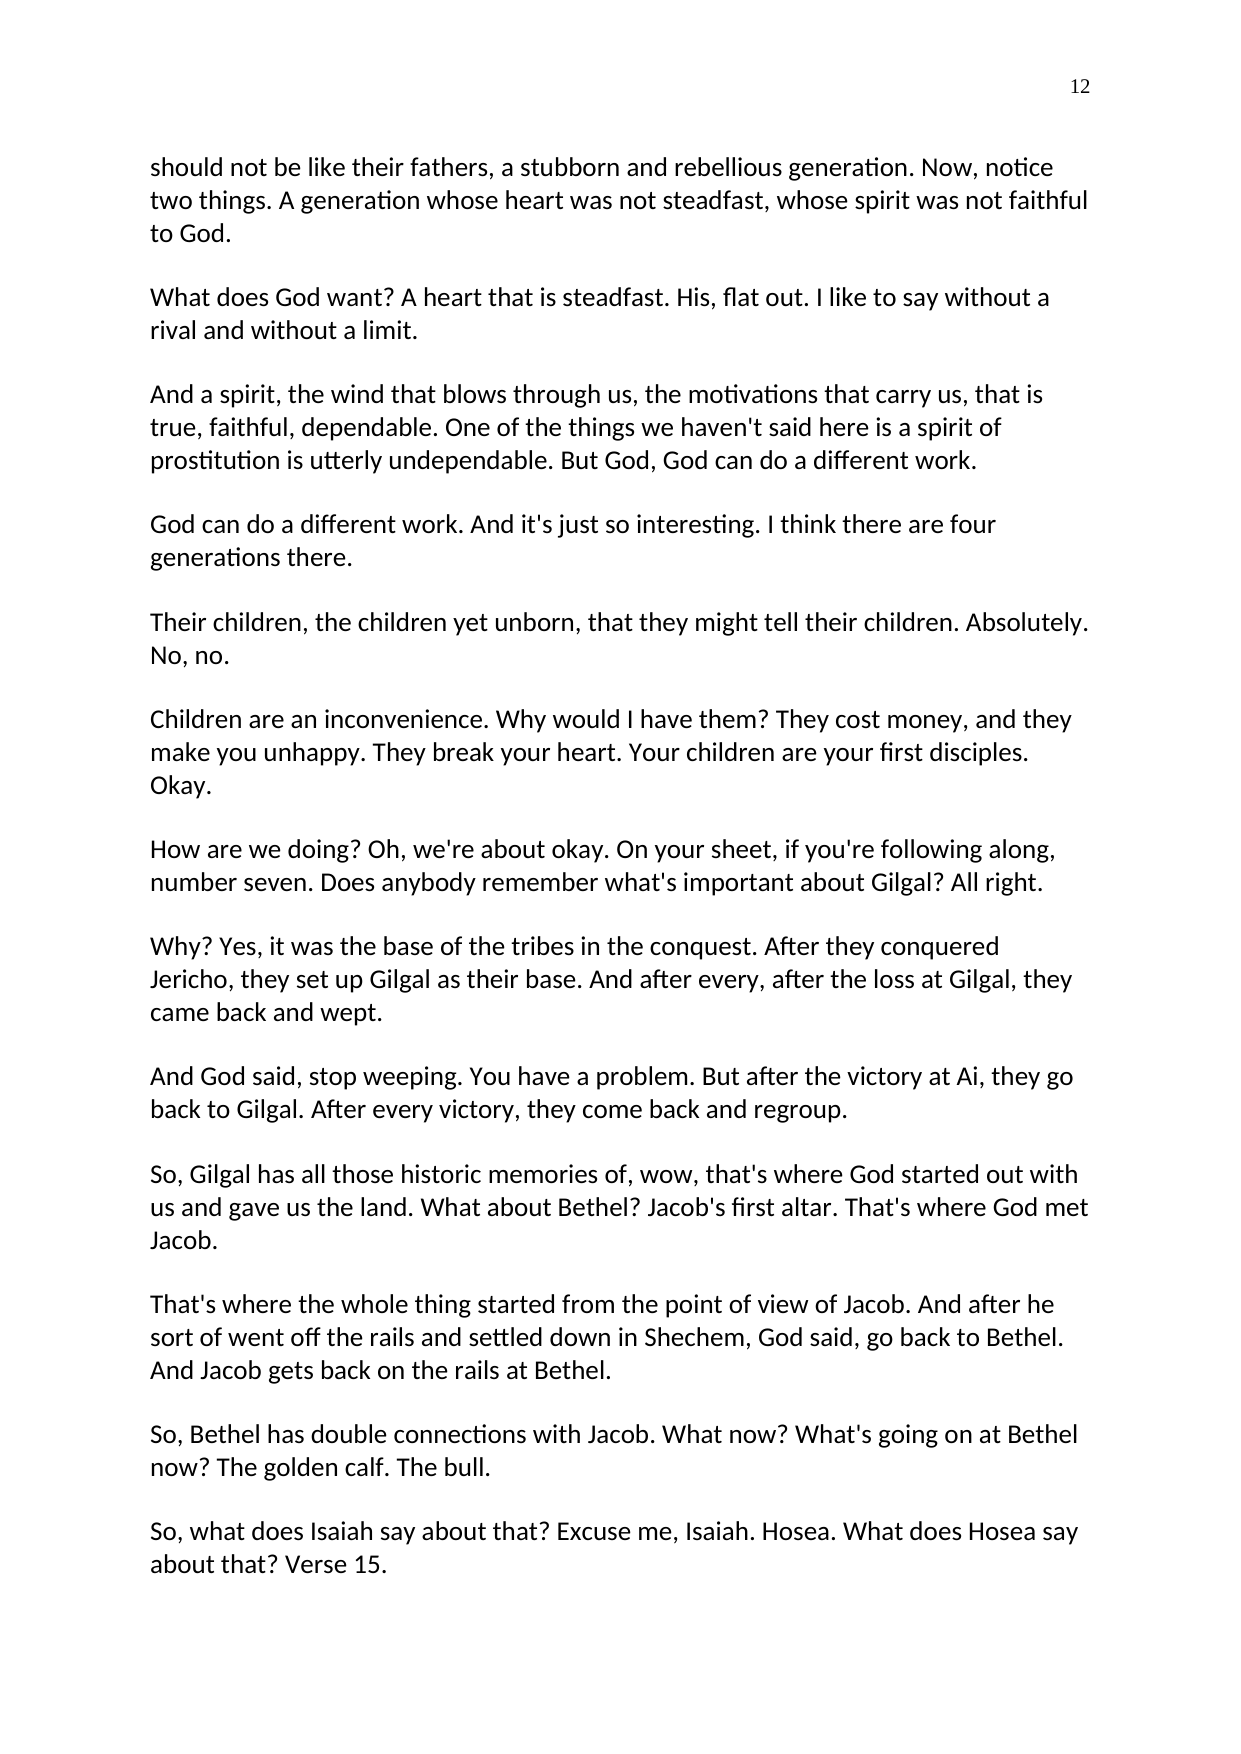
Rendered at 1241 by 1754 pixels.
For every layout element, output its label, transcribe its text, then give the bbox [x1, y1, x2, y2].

text So, what does Isaiah say about that? Excuse me, Isaiah. Hosea. What does Hosea say about that? Verse 15. [150, 1514, 1090, 1580]
text And a spirit, the wind that blows through us, the motivations that carry us, that is true, faithful, dependable. One of the things we haven't said here is a spirit of prostitution is utterly undependable. But God, God can do a different work. [150, 377, 1090, 476]
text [150, 150, 1090, 249]
text What does God want? A heart that is steadfast. His, flat out. I like to say without a rival and without a limit. [150, 280, 1090, 346]
text That's where the whole thing started from the point of view of Jacob. And after he sort of went off the rails and settled down in Shechem, God said, go back to Bethel. And Jacob gets back on the rails at Bethel. [150, 1287, 1090, 1386]
text How are we doing? Oh, we're about okay. On your sheet, if you're following along, number seven. Does anybody remember what's important about Gilgal? All right. [150, 832, 1090, 898]
text God can do a different work. And it's just so interesting. I think there are four generations there. [150, 508, 1090, 574]
text So, Gilgal has all those historic memories of, wow, that's where God started out with us and gave us the land. What about Bethel? Jacob's first altar. That's where God met Jacob. [150, 1157, 1090, 1256]
text Children are an inconvenience. Why would I have them? They cost money, and they make you unhappy. They break your heart. Your children are your first disciples. Okay. [150, 702, 1090, 801]
text Their children, the children yet unborn, that they might tell their children. Absolutely. No, no. [150, 605, 1090, 671]
text So, Bethel has double connections with Jacob. What now? What's going on at Bethel now? The golden calf. The bull. [150, 1417, 1090, 1483]
text Why? Yes, it was the base of the tribes in the conquest. After they conquered Jericho, they set up Gilgal as their base. And after every, after the loss at Gilgal, they came back and wept. [150, 929, 1090, 1028]
text And God said, stop weeping. You have a problem. But after the victory at Ai, they go back to Gilgal. After every victory, they come back and regroup. [150, 1059, 1090, 1126]
